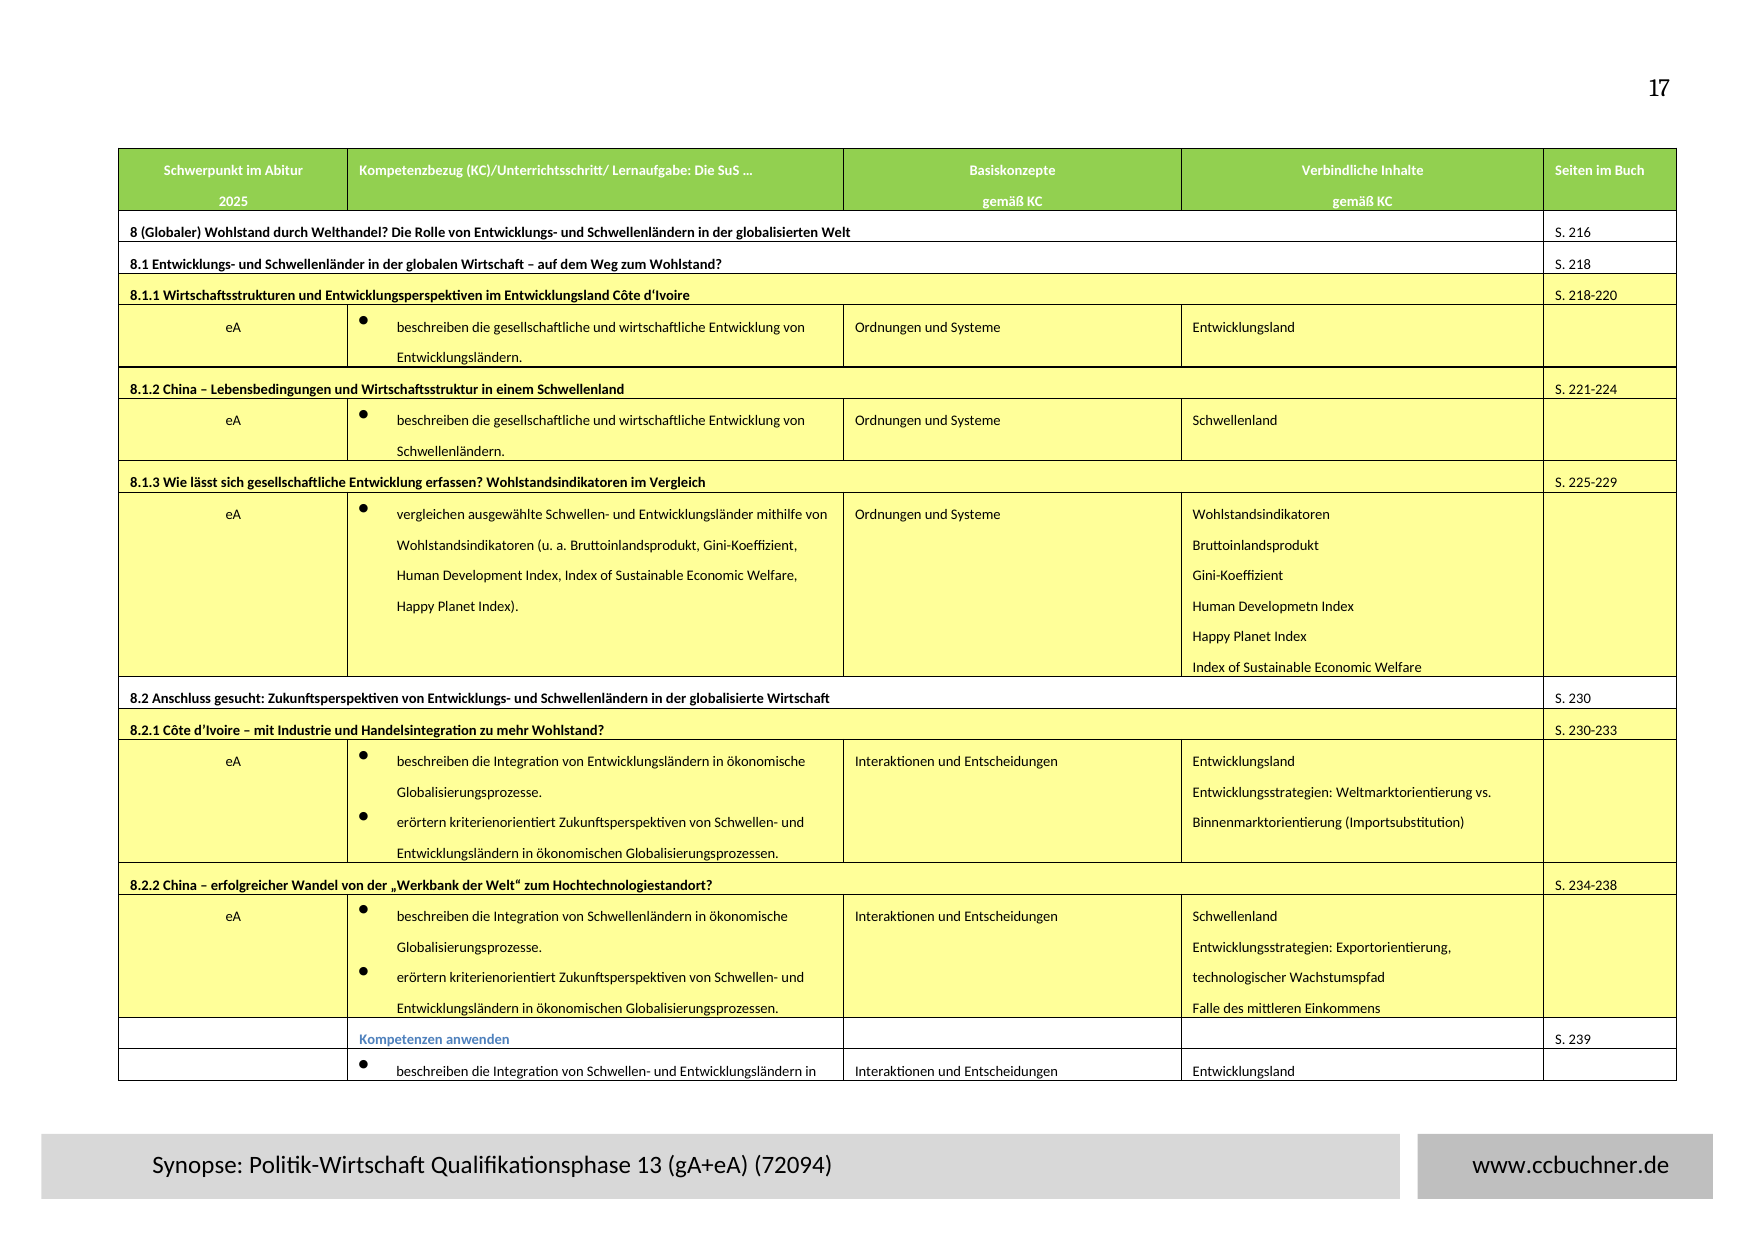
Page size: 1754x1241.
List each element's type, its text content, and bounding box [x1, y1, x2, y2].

table_cell Schwellenland Entwicklungsstrategien: Exportorientierung, technologischer Wachstumspfad Falle des mittleren Einkommens [1182, 895, 1543, 1017]
table_cell [1544, 493, 1676, 676]
table_cell beschreiben die gesellschaftliche und wirtschaftliche Entwicklung von Schwellenländern. [348, 399, 843, 460]
table_cell 8.2 Anschluss gesucht: Zukunftsperspektiven von Entwicklungs- und Schwellenländern in der globalisierte Wirtschaft [119, 677, 1543, 707]
table_header Verbindliche Inhalte gemäß KC [1182, 149, 1543, 210]
table_cell Wohlstandsindikatoren Bruttoinlandsprodukt Gini-Koeffizient Human Developmetn Index Happy Planet Index Index of Sustainable Economic Welfare [1182, 493, 1543, 676]
table_cell beschreiben die gesellschaftliche und wirtschaftliche Entwicklung von Entwicklungsländern. [348, 305, 843, 366]
table_cell eA [119, 493, 347, 676]
table_cell S. 216 [1544, 211, 1676, 241]
table_cell [1544, 1049, 1676, 1080]
table_cell Entwicklungsland [1182, 305, 1543, 366]
table_cell [1182, 1018, 1543, 1048]
table_cell S. 230 [1544, 677, 1676, 707]
table_cell S. 230-233 [1544, 709, 1676, 739]
table_cell [844, 1018, 1181, 1048]
table_cell vergleichen ausgewählte Schwellen- und Entwicklungsländer mithilfe von Wohlstandsindikatoren (u. a. Bruttoinlandsprodukt, Gini-Koeffizient, Human Development Index, Index of Sustainable Economic Welfare, Happy Planet Index). [348, 493, 843, 676]
table_cell 8 (Globaler) Wohlstand durch Welthandel? Die Rolle von Entwicklungs- und Schwellenländern in der globalisierten Welt [119, 211, 1543, 241]
table_cell [1544, 895, 1676, 1017]
table_header Kompetenzbezug (KC)/Unterrichtsschritt/ Lernaufgabe: Die SuS … [348, 149, 843, 210]
table_cell 8.2.2 China – erfolgreicher Wandel von der „Werkbank der Welt“ zum Hochtechnologiestandort? [119, 863, 1543, 894]
table_header Seiten im Buch [1544, 149, 1676, 210]
table_cell Interaktionen und Entscheidungen [844, 740, 1181, 862]
table_cell Ordnungen und Systeme [844, 305, 1181, 366]
table_cell S. 225-229 [1544, 461, 1676, 492]
table_cell [1544, 399, 1676, 460]
table_cell S. 218 [1544, 242, 1676, 273]
table_cell beschreiben die Integration von Schwellenländern in ökonomische Globalisierungsprozesse. erörtern kriterienorientiert Zukunftsperspektiven von Schwellen- und Entwicklungsländern in ökonomischen Globalisierungsprozessen. [348, 895, 843, 1017]
table_cell Interaktionen und Entscheidungen Motive und Anreize [844, 1049, 1181, 1080]
table_cell eA [119, 305, 347, 366]
table_cell 8.1.2 China – Lebensbedingungen und Wirtschaftsstruktur in einem Schwellenland [119, 368, 1543, 398]
table_header Schwerpunkt im Abitur 2025 [119, 149, 347, 210]
table_cell Interaktionen und Entscheidungen [844, 895, 1181, 1017]
table_cell S. 221-224 [1544, 368, 1676, 398]
table_cell [119, 1018, 347, 1048]
table_cell S. 234-238 [1544, 863, 1676, 894]
table_cell S. 239 [1544, 1018, 1676, 1048]
table_cell 8.2.1 Côte d’Ivoire – mit Industrie und Handelsintegration zu mehr Wohlstand? [119, 709, 1543, 739]
table_cell Schwellenland [1182, 399, 1543, 460]
table_cell [119, 1049, 347, 1080]
table_cell Ordnungen und Systeme [844, 399, 1181, 460]
table_cell beschreiben die Integration von Entwicklungsländern in ökonomische Globalisierungsprozesse. erörtern kriterienorientiert Zukunftsperspektiven von Schwellen- und Entwicklungsländern in ökonomischen Globalisierungsprozessen. [348, 740, 843, 862]
table_cell eA [119, 895, 347, 1017]
table_cell S. 218-220 [1544, 274, 1676, 304]
table_cell Entwicklungsland Entwicklungsstrategien: Weltmarktorientierung vs. Binnenmarktorientierung (Importsubstitution) [1182, 740, 1543, 862]
table_cell eA [119, 740, 347, 862]
table_cell 8.1.1 Wirtschaftsstrukturen und Entwicklungsperspektiven im Entwicklungsland Côte d‘Ivoire [119, 274, 1543, 304]
table_cell [1544, 740, 1676, 862]
table_cell eA [119, 399, 347, 460]
table_cell 8.1.3 Wie lässt sich gesellschaftliche Entwicklung erfassen? Wohlstandsindikatoren im Vergleich [119, 461, 1543, 492]
table_cell Entwicklungsland Schwellenland Entwicklungsstrategien, insbes. Weltmarktintegration [1182, 1049, 1543, 1080]
table_cell 8.1 Entwicklungs- und Schwellenländer in der globalen Wirtschaft – auf dem Weg zum Wohlstand? [119, 242, 1543, 273]
table_cell Kompetenzen anwenden [348, 1018, 843, 1048]
table_cell [1544, 305, 1676, 366]
table_header Basiskonzepte gemäß KC [844, 149, 1181, 210]
table_cell Ordnungen und Systeme [844, 493, 1181, 676]
